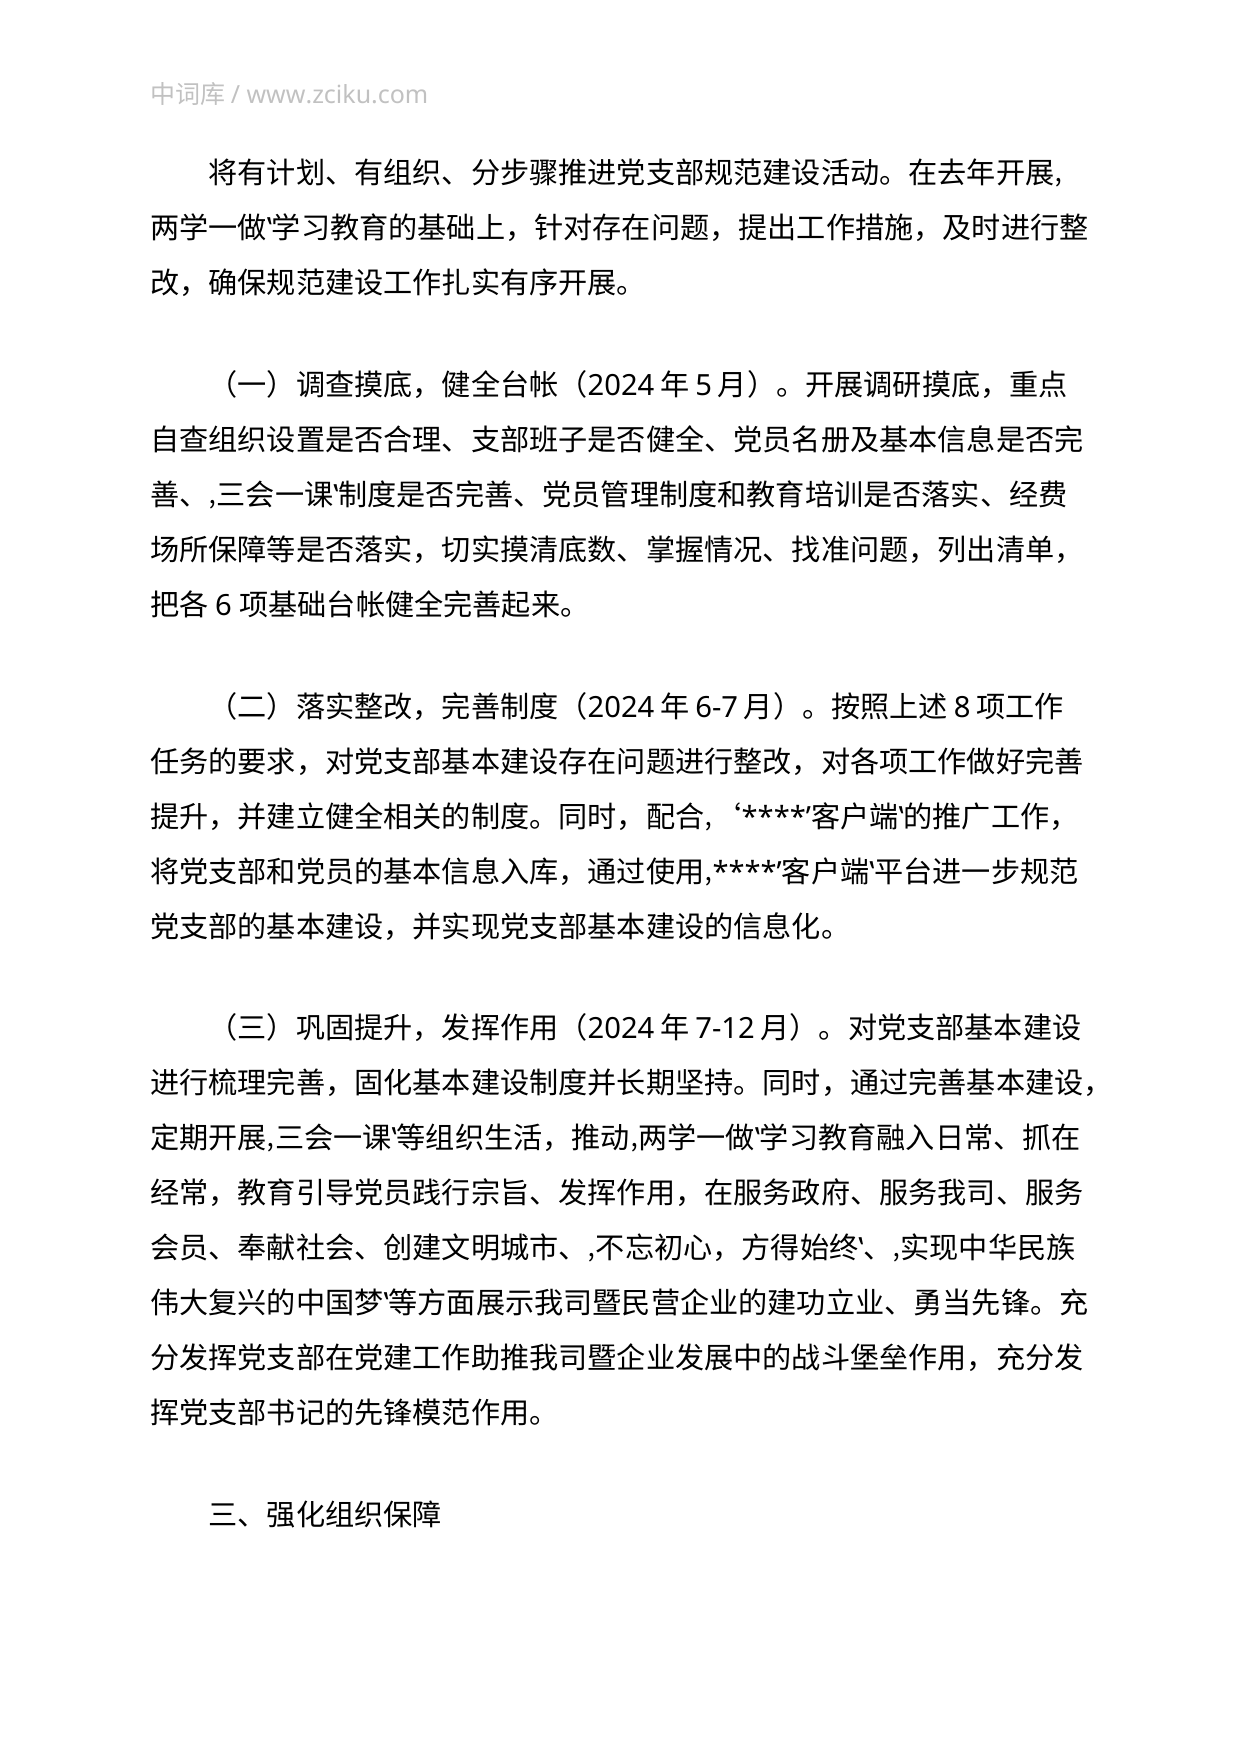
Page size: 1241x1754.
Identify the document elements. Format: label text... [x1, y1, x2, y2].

text 三、强化组织保障 [150, 1491, 1090, 1533]
text （一）调查摸底，健全台帐（2024年5月）。开展调研摸底，重点自查组织设置是否合理、支部班子是否健全、党员名册及基本信息是否完善、‚三会一课‛制度是否完善、党员管理制度和教育培训是否落实、经费场所保障等是否落实，切实摸清底数、掌握情况、找准问题，列出清单，把各 6 项基础台帐健全完善起来。 [150, 362, 1090, 624]
text （二）落实整改，完善制度（2024年6-7月）。按照上述8项工作任务的要求，对党支部基本建设存在问题进行整改，对各项工作做好完善提升，并建立健全相关的制度。同时，配合‚‘****’客户端‛的推广工作，将党支部和党员的基本信息入库，通过使用‚****’客户端‛平台进一步规范党支部的基本建设，并实现党支部基本建设的信息化。 [150, 683, 1090, 945]
text （三）巩固提升，发挥作用（2024年7-12月）。对党支部基本建设进行梳理完善，固化基本建设制度并长期坚持。同时，通过完善基本建设，定期开展‚三会一课‛等组织生活，推动‚两学一做‛学习教育融入日常、抓在经常，教育引导党员践行宗旨、发挥作用，在服务政府、服务我司、服务会员、奉献社会、创建文明城市、‚不忘初心，方得始终‛、‚实现中华民族伟大复兴的中国梦‛等方面展示我司暨民营企业的建功立业、勇当先锋。充分发挥党支部在党建工作助推我司暨企业发展中的战斗堡垒作用，充分发挥党支部书记的先锋模范作用。 [150, 1005, 1090, 1432]
text 将有计划、有组织、分步骤推进党支部规范建设活动。在去年开展‚两学一做‛学习教育的基础上，针对存在问题，提出工作措施，及时进行整改，确保规范建设工作扎实有序开展。 [150, 150, 1090, 302]
